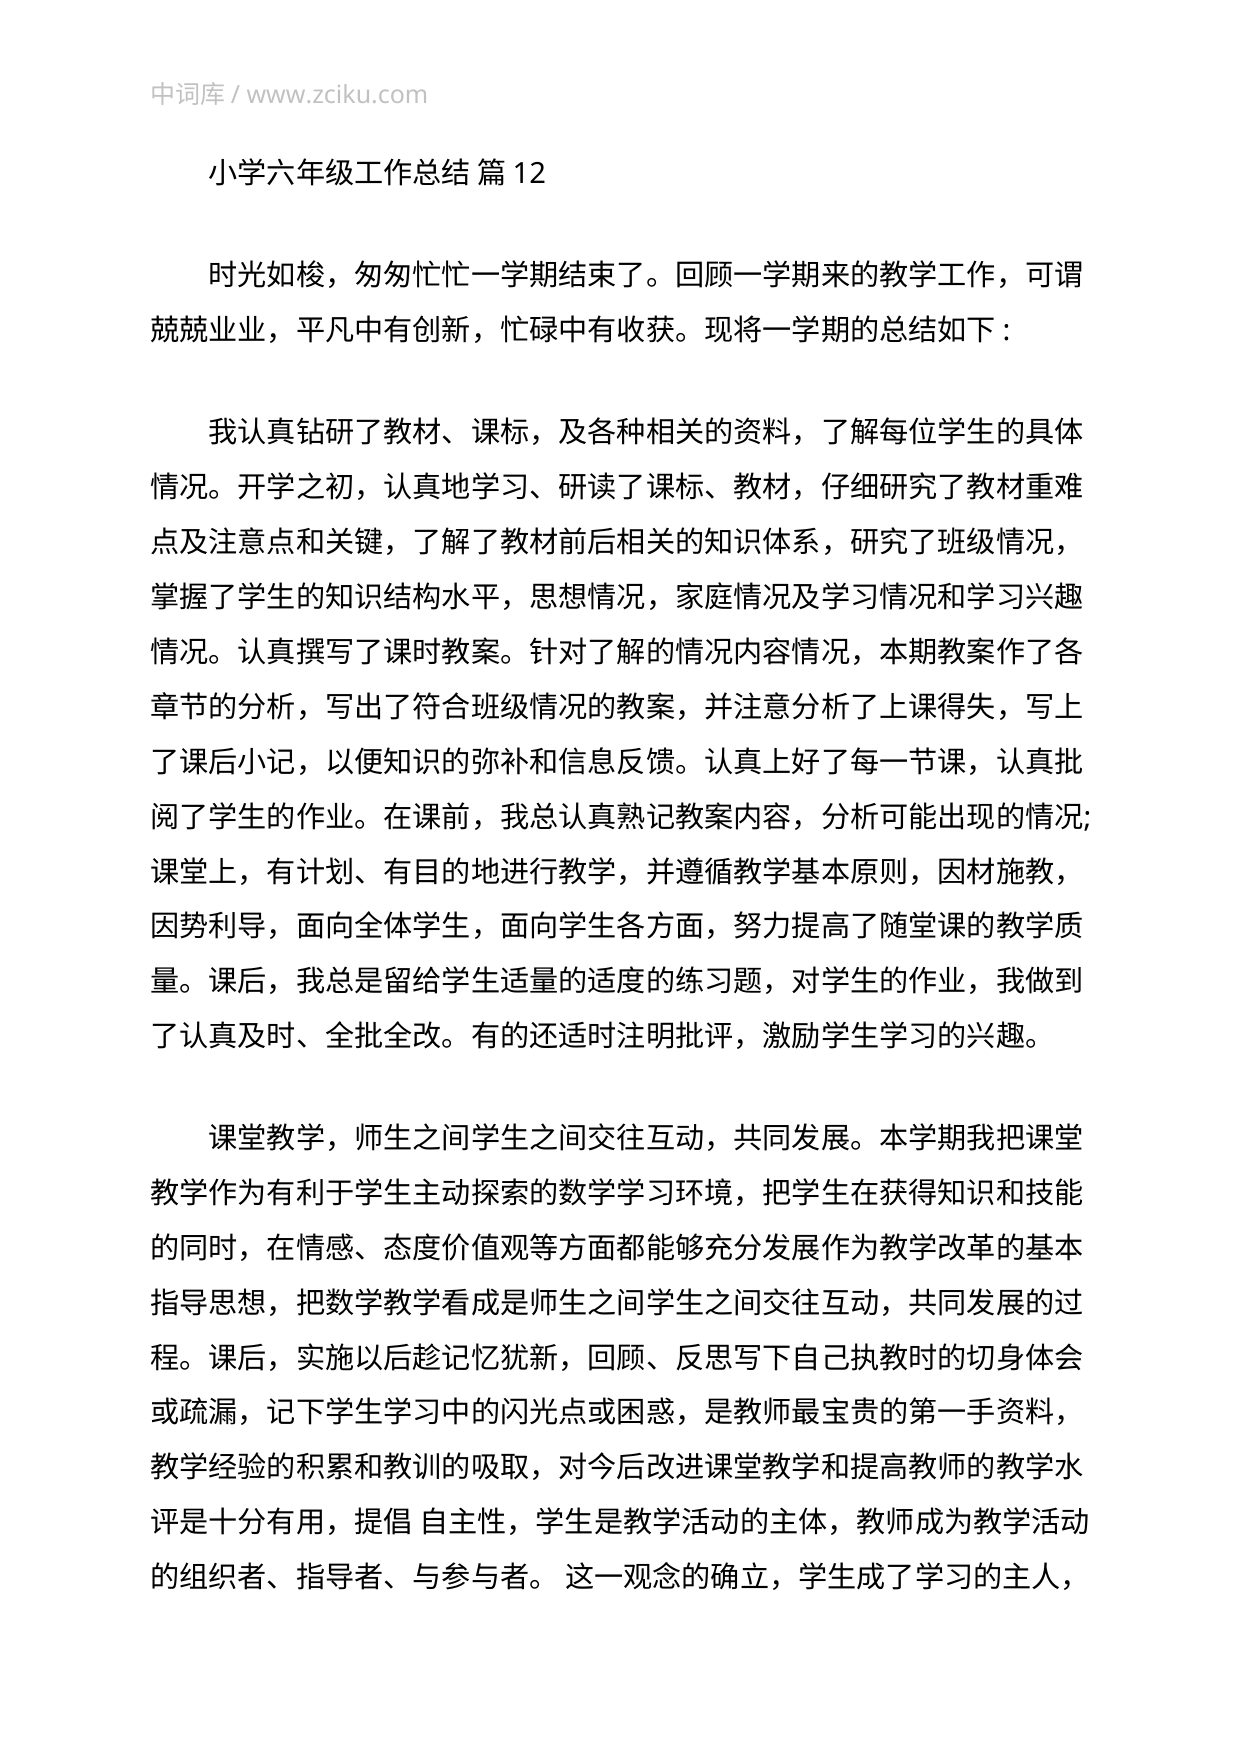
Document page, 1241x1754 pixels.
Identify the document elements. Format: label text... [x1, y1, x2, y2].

text 时光如梭，匆匆忙忙一学期结束了。回顾一学期来的教学工作，可谓兢兢业业，平凡中有创新，忙碌中有收获。现将一学期的总结如下 : [150, 252, 1090, 349]
text 小学六年级工作总结 篇12 [150, 150, 1090, 192]
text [150, 1114, 1090, 1596]
text 我认真钻研了教材、课标，及各种相关的资料，了解每位学生的具体情况。开学之初，认真地学习、研读了课标、教材，仔细研究了教材重难点及注意点和关键，了解了教材前后相关的知识体系，研究了班级情况，掌握了学生的知识结构水平，思想情况，家庭情况及学习情况和学习兴趣情况。认真撰写了课时教案。针对了解的情况内容情况，本期教案作了各章节的分析，写出了符合班级情况的教案，并注意分析了上课得失，写上了课后小记，以便知识的弥补和信息反馈。认真上好了每一节课，认真批阅了学生的作业。在课前，我总认真熟记教案内容，分析可能出现的情况;课堂上，有计划、有目的地进行教学，并遵循教学基本原则，因材施教，因势利导，面向全体学生，面向学生各方面，努力提高了随堂课的教学质量。课后，我总是留给学生适量的适度的练习题，对学生的作业，我做到了认真及时、全批全改。有的还适时注明批评，激励学生学习的兴趣。 [150, 409, 1090, 1055]
